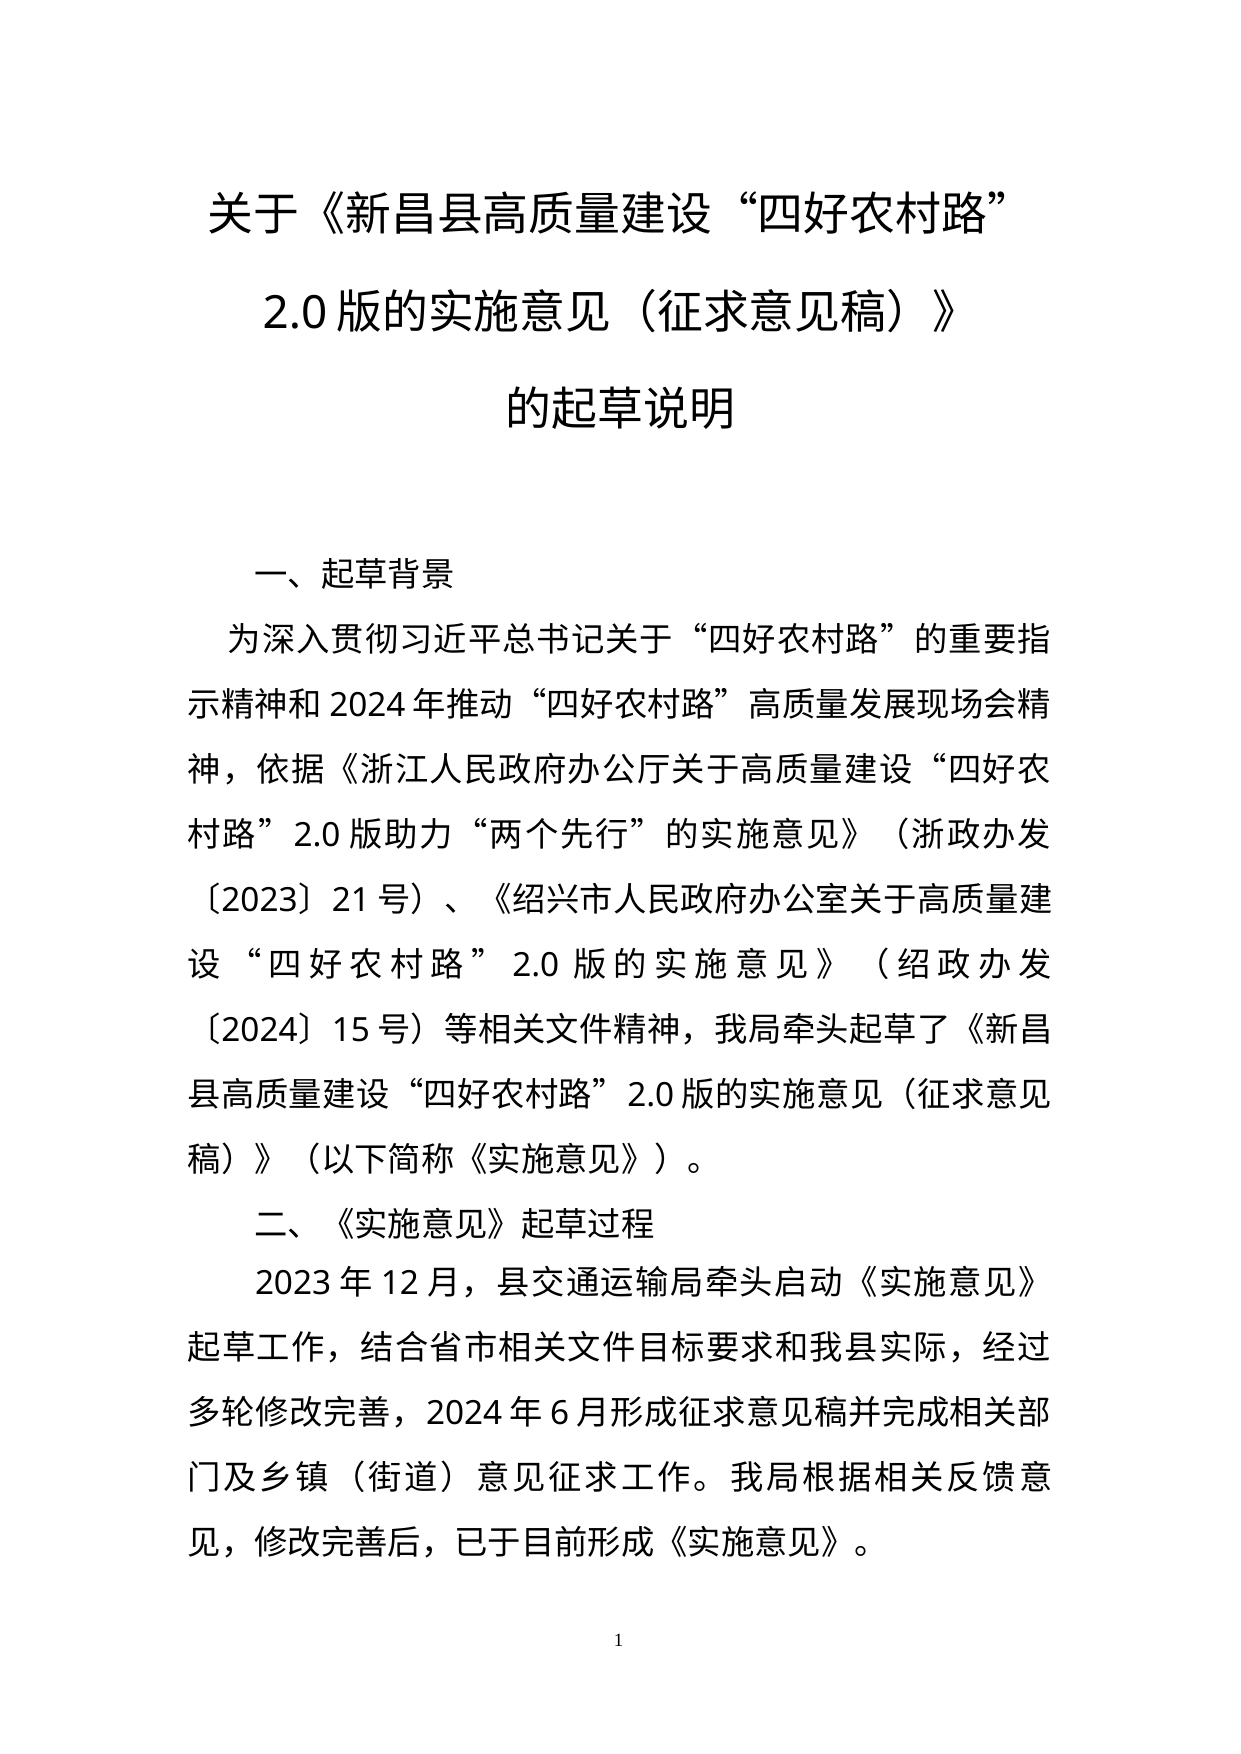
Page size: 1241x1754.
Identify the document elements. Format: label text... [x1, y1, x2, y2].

text 关于《新昌县高质量建设“四好农村路” [187, 162, 1053, 259]
text 的起草说明 [187, 357, 1053, 454]
text 2.0版的实施意见（征求意见稿）》 [187, 259, 1053, 357]
text 二、《实施意见》起草过程 [187, 1189, 1053, 1248]
text 为深入贯彻习近平总书记关于“四好农村路”的重要指示精神和2024年推动“四好农村路”高质量发展现场会精神，依据《浙江人民政府办公厅关于高质量建设“四好农村路”2.0版助力“两个先行”的实施意见》（浙政办发〔2023〕21号）、《绍兴市人民政府办公室关于高质量建设“四好农村路”2.0版的实施意见》（绍政办发〔2024〕15号）等相关文件精神，我局牵头起草了《新昌县高质量建设“四好农村路”2.0版的实施意见（征求意见稿）》（以下简称《实施意见》）。 [187, 604, 1053, 1189]
text 一、起草背景 [187, 539, 1053, 604]
text 2023年12月，县交通运输局牵头启动《实施意见》起草工作，结合省市相关文件目标要求和我县实际，经过多轮修改完善，2024年6月形成征求意见稿并完成相关部门及乡镇（街道）意见征求工作。我局根据相关反馈意见，修改完善后，已于目前形成《实施意见》。 [187, 1248, 1053, 1573]
